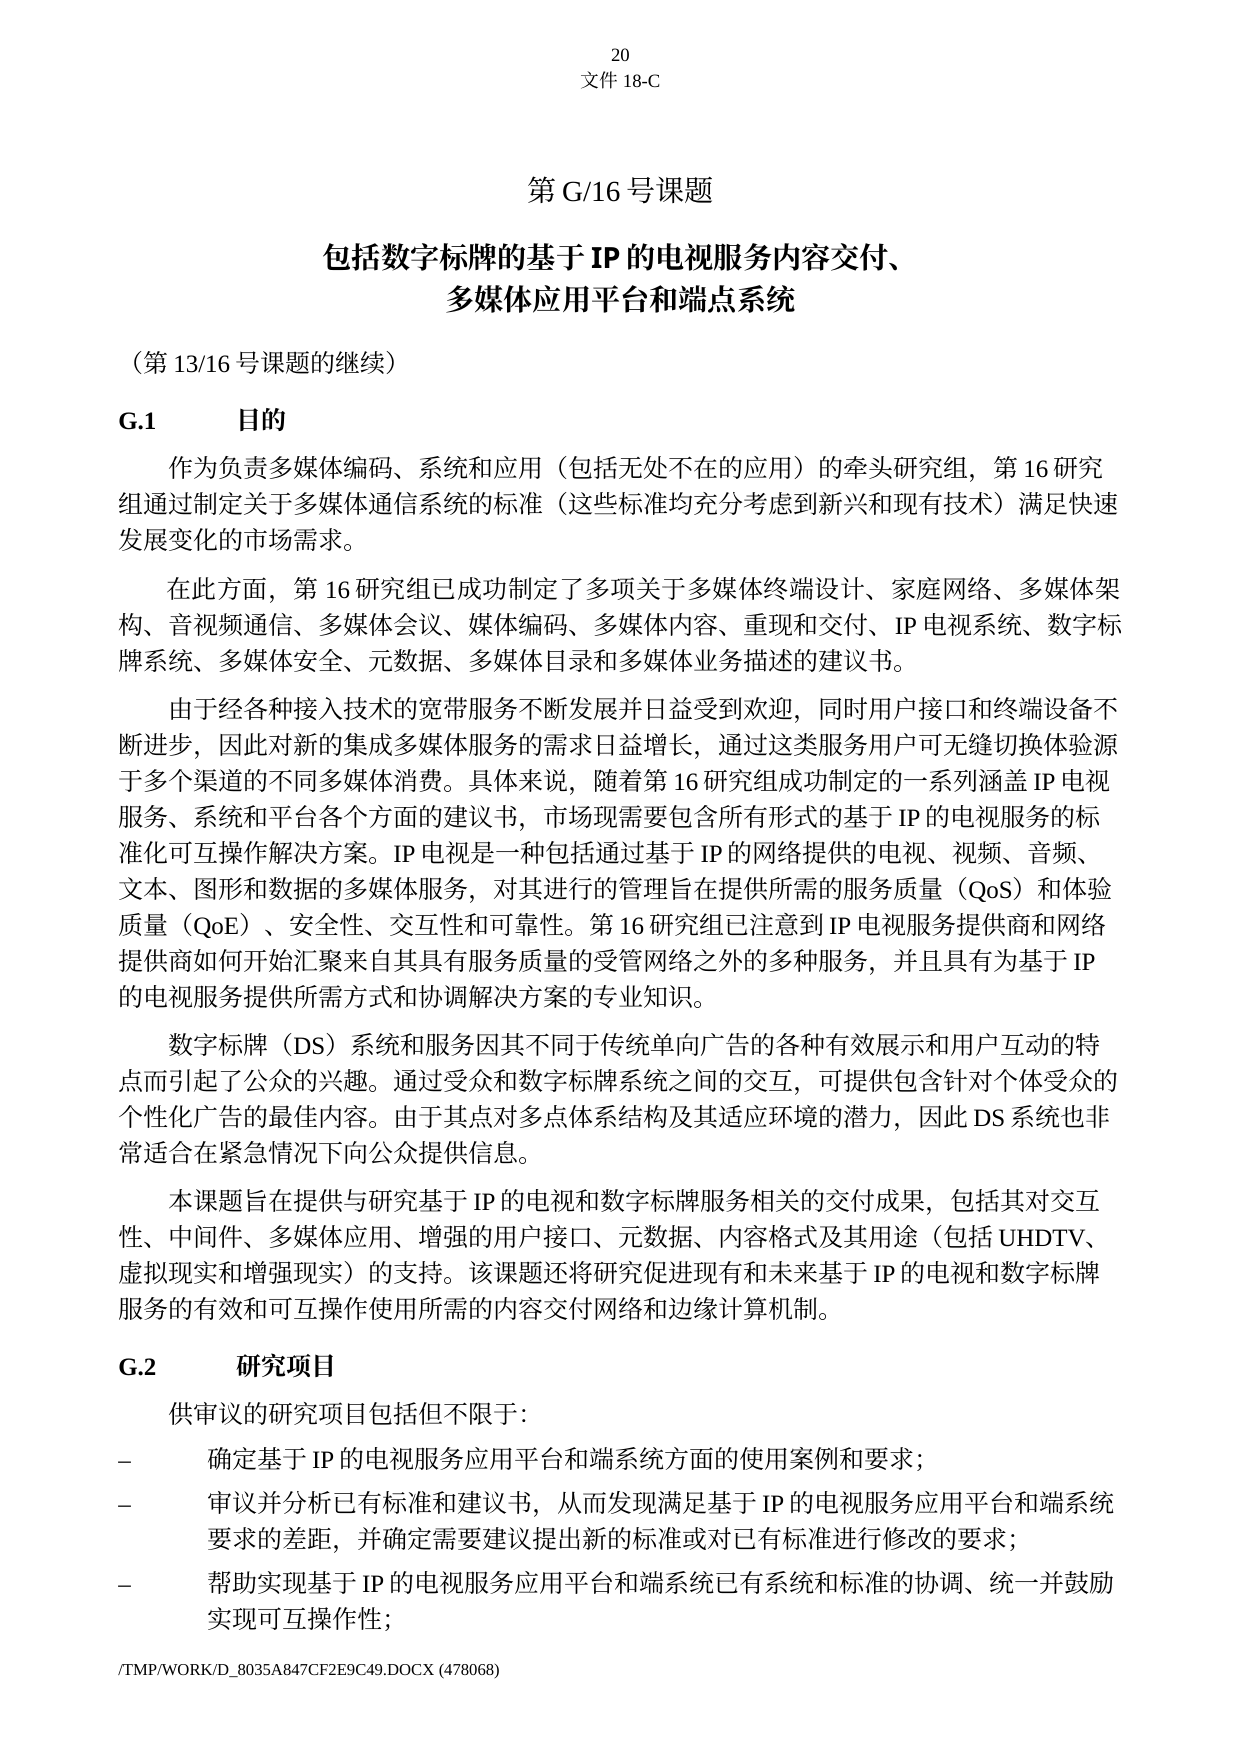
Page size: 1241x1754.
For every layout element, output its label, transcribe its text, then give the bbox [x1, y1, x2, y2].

text – 审议并分析已有标准和建议书，从而发现满足基于IP的电视服务应用平台和端系统要求的差距，并确定需要建议提出新的标准或对已有标准进行修改的要求； [118, 1483, 1122, 1555]
text – 帮助实现基于IP的电视服务应用平台和端系统已有系统和标准的协调、统一并鼓励实现可互操作性； [118, 1564, 1122, 1636]
subtitle G.2 研究项目 [118, 1347, 1122, 1382]
text （第13/16号课题的继续） [118, 344, 1122, 380]
text 在此方面，第16研究组已成功制定了多项关于多媒体终端设计、家庭网络、多媒体架构、音视频通信、多媒体会议、媒体编码、多媒体内容、重现和交付、IP电视系统、数字标牌系统、多媒体安全、元数据、多媒体目录和多媒体业务描述的建议书。 [118, 569, 1122, 677]
subtitle G.1 目的 [118, 401, 1122, 437]
text 本课题旨在提供与研究基于IP的电视和数字标牌服务相关的交付成果，包括其对交互性、中间件、多媒体应用、增强的用户接口、元数据、内容格式及其用途（包括UHDTV、虚拟现实和增强现实）的支持。该课题还将研究促进现有和未来基于IP的电视和数字标牌服务的有效和可互操作使用所需的内容交付网络和边缘计算机制。 [118, 1182, 1122, 1326]
title 包括数字标牌的基于IP的电视服务内容交付、 多媒体应用平台和端点系统 [118, 235, 1122, 319]
text 供审议的研究项目包括但不限于： [118, 1395, 1122, 1431]
text – 确定基于IP的电视服务应用平台和端系统方面的使用案例和要求； [118, 1439, 1122, 1475]
text 由于经各种接入技术的宽带服务不断发展并日益受到欢迎，同时用户接口和终端设备不断进步，因此对新的集成多媒体服务的需求日益增长，通过这类服务用户可无缝切换体验源于多个渠道的不同多媒体消费。具体来说，随着第16研究组成功制定的一系列涵盖IP电视服务、系统和平台各个方面的建议书，市场现需要包含所有形式的基于IP的电视服务的标准化可互操作解决方案。IP电视是一种包括通过基于IP的网络提供的电视、视频、音频、文本、图形和数据的多媒体服务，对其进行的管理旨在提供所需的服务质量（QoS）和体验质量（QoE）、安全性、交互性和可靠性。第16研究组已注意到IP电视服务提供商和网络提供商如何开始汇聚来自其具有服务质量的受管网络之外的多种服务，并且具有为基于IP的电视服务提供所需方式和协调解决方案的专业知识。 [118, 690, 1122, 1013]
text 作为负责多媒体编码、系统和应用（包括无处不在的应用）的牵头研究组，第16研究组通过制定关于多媒体通信系统的标准（这些标准均充分考虑到新兴和现有技术）满足快速发展变化的市场需求。 [118, 449, 1122, 557]
text 数字标牌（DS）系统和服务因其不同于传统单向广告的各种有效展示和用户互动的特点而引起了公众的兴趣。通过受众和数字标牌系统之间的交互，可提供包含针对个体受众的个性化广告的最佳内容。由于其点对多点体系结构及其适应环境的潜力，因此DS系统也非常适合在紧急情况下向公众提供信息。 [118, 1026, 1122, 1169]
text 第G/16号课题 [118, 168, 1122, 210]
